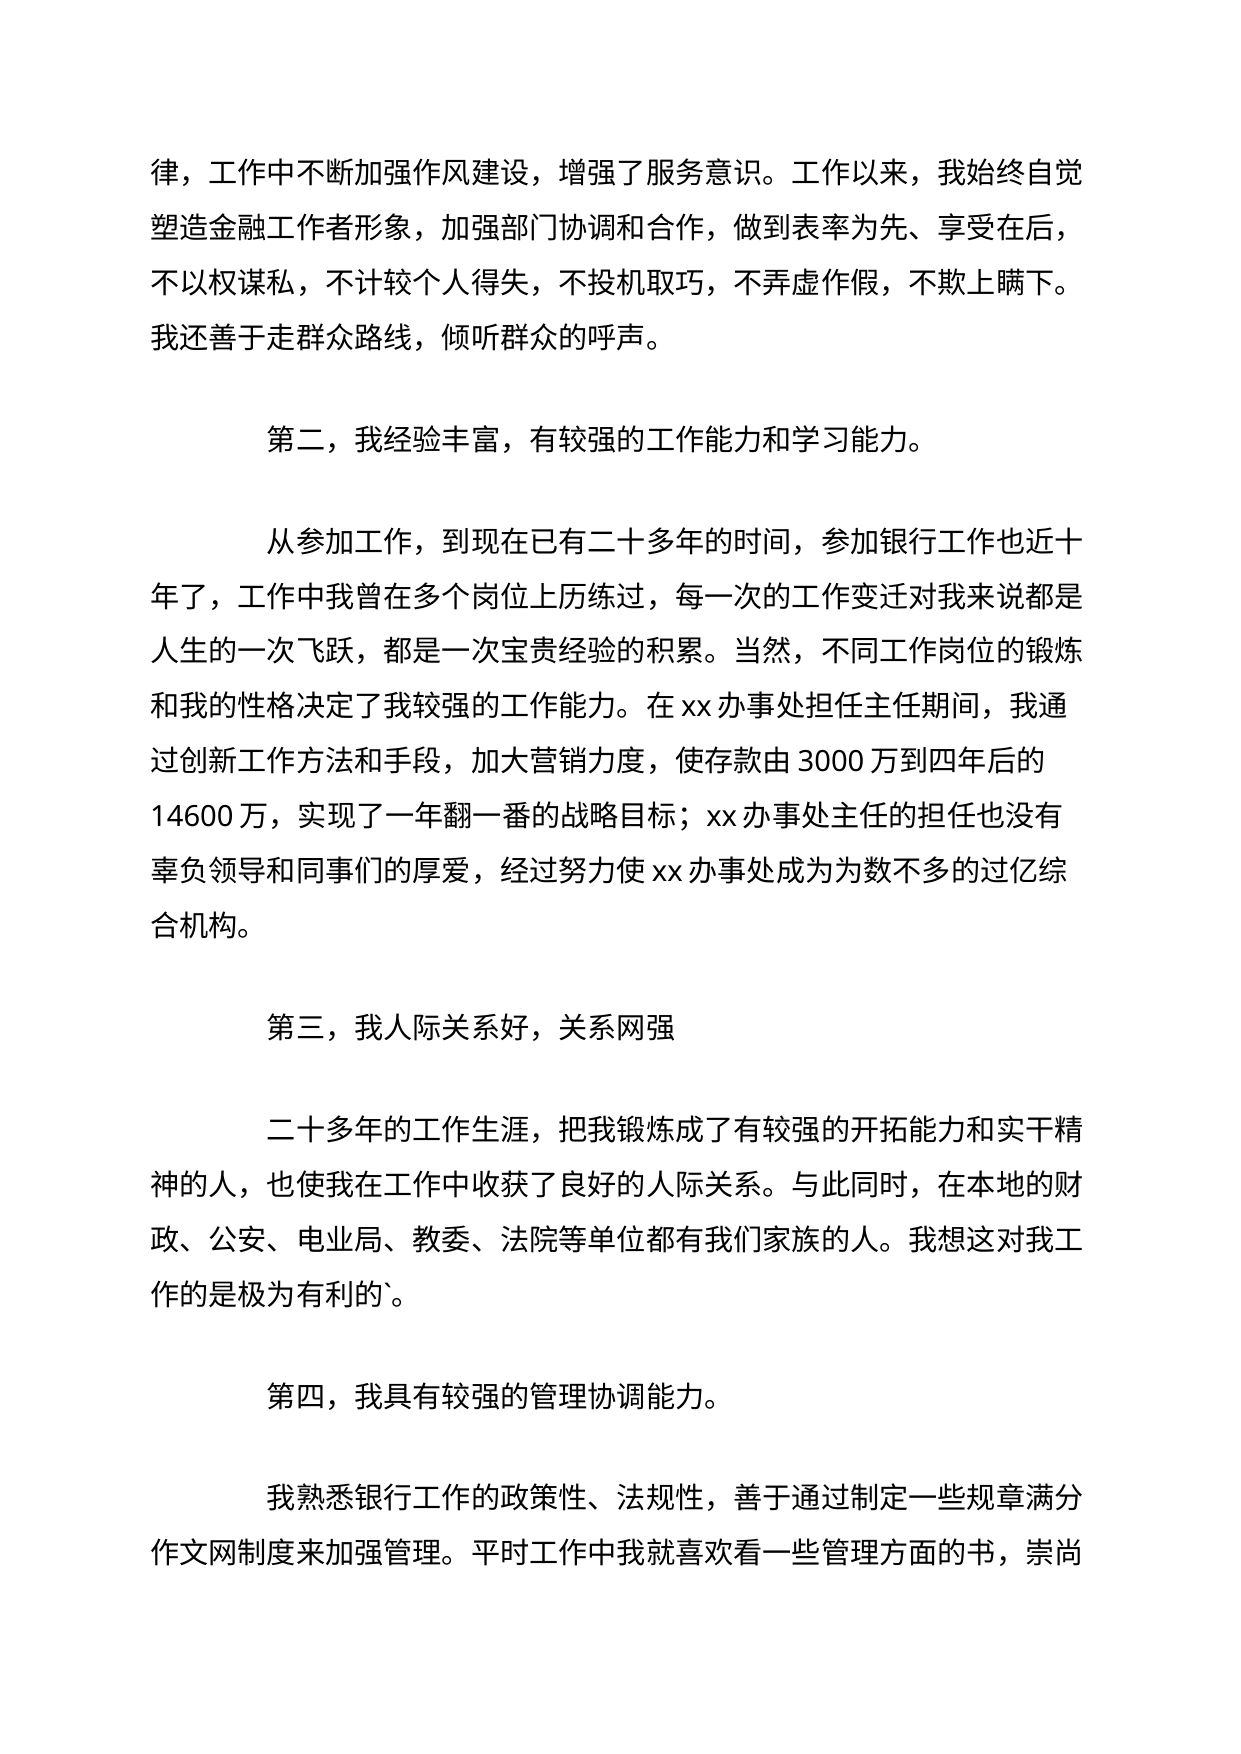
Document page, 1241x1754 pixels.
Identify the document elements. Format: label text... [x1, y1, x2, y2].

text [150, 150, 1090, 357]
text 二十多年的工作生涯，把我锻炼成了有较强的开拓能力和实干精神的人，也使我在工作中收获了良好的人际关系。与此同时，在本地的财政、公安、电业局、教委、法院等单位都有我们家族的人。我想这对我工作的是极为有利的`。 [150, 1106, 1090, 1313]
text 第三，我人际关系好，关系网强 [150, 1005, 1090, 1047]
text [150, 1475, 1090, 1572]
text 第二，我经验丰富，有较强的工作能力和学习能力。 [150, 416, 1090, 459]
text 从参加工作，到现在已有二十多年的时间，参加银行工作也近十年了，工作中我曾在多个岗位上历练过，每一次的工作变迁对我来说都是人生的一次飞跃，都是一次宝贵经验的积累。当然，不同工作岗位的锻炼和我的性格决定了我较强的工作能力。在xx办事处担任主任期间，我通过创新工作方法和手段，加大营销力度，使存款由3000万到四年后的14600万，实现了一年翻一番的战略目标；xx办事处主任的担任也没有辜负领导和同事们的厚爱，经过努力使xx办事处成为为数不多的过亿综合机构。 [150, 518, 1090, 945]
text 第四，我具有较强的管理协调能力。 [150, 1373, 1090, 1415]
